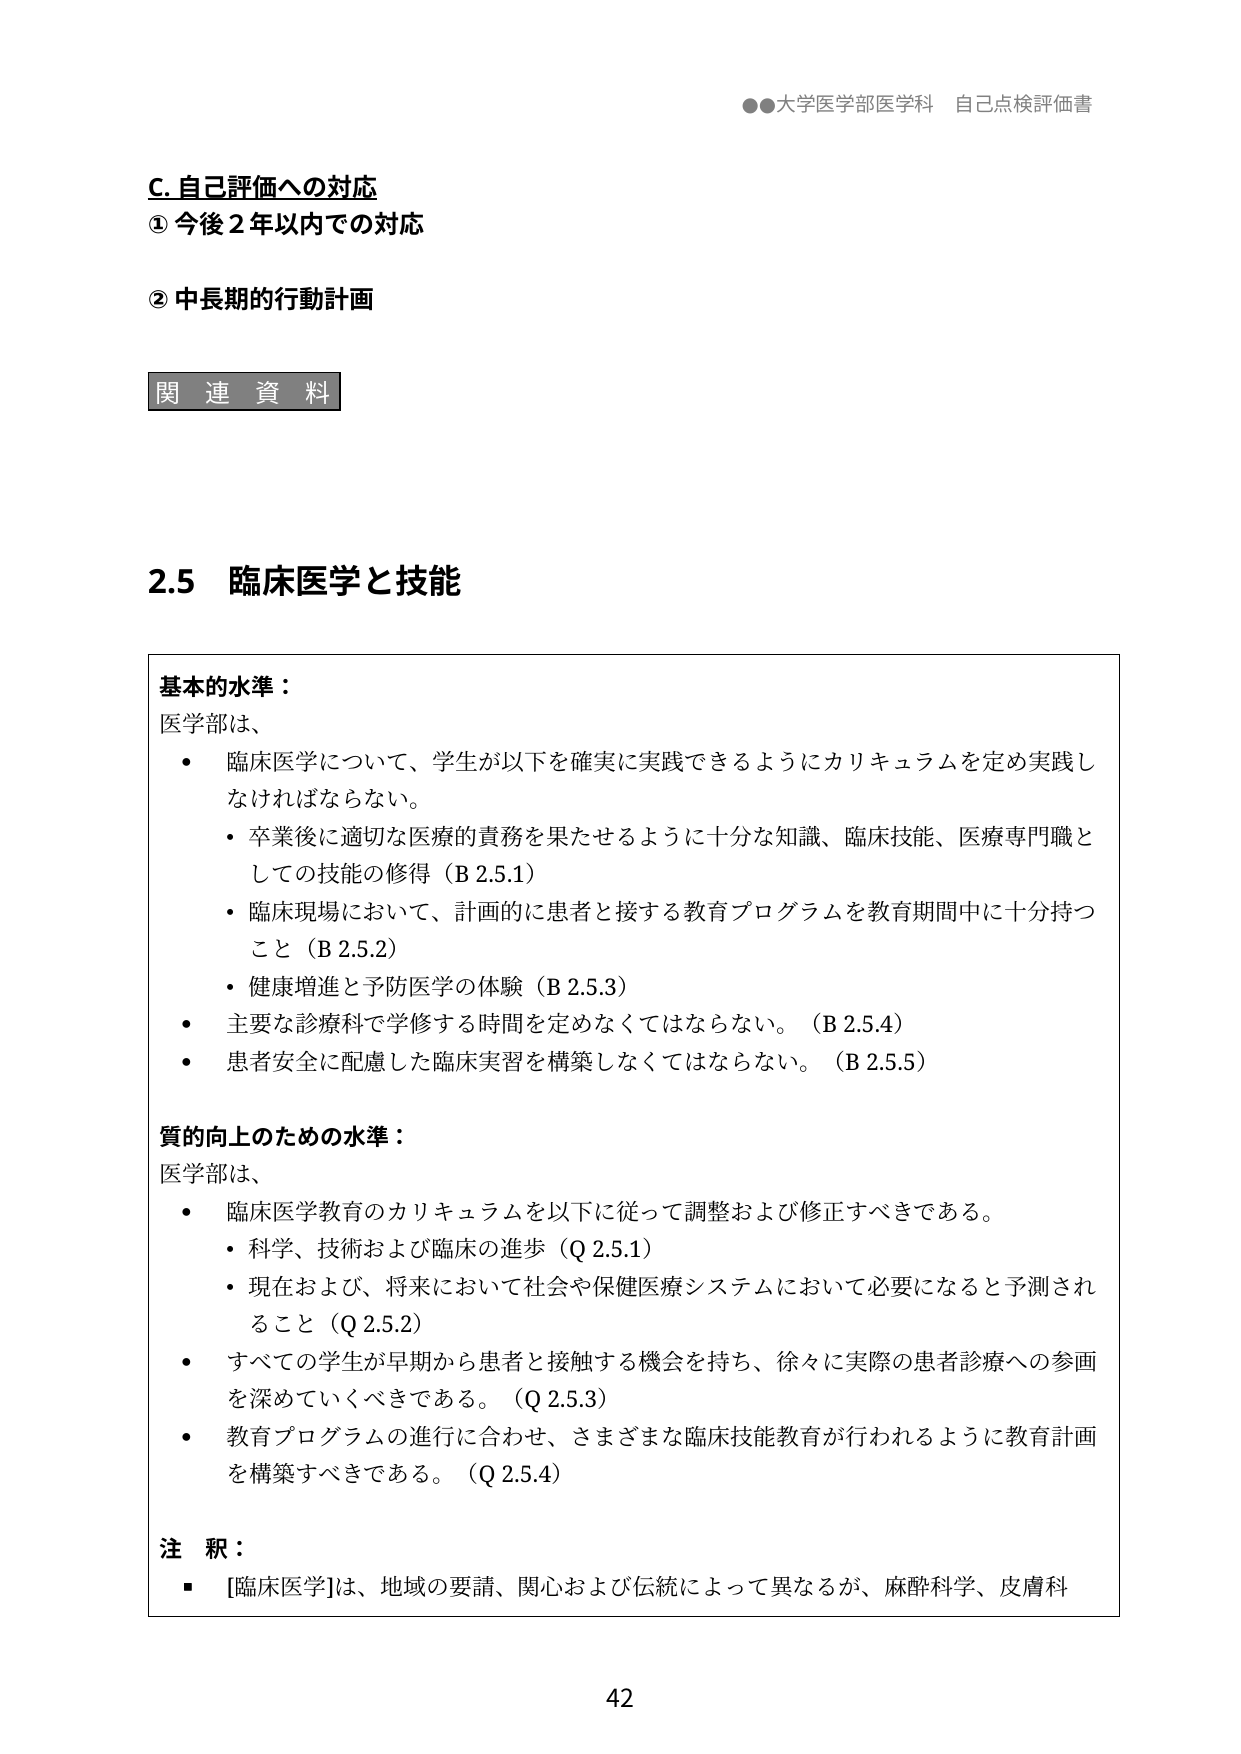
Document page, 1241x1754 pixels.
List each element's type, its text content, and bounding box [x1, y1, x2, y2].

text 関 連 資 料/ [148, 354, 1092, 429]
subtitle 2.5 臨床医学と技能 [148, 541, 1092, 616]
text ①今後２年以内での対応 [148, 204, 1093, 241]
text C. 自己評価への対応 [148, 166, 1092, 204]
text ②中長期的行動計画 [148, 279, 1093, 316]
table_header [149, 655, 1119, 1616]
